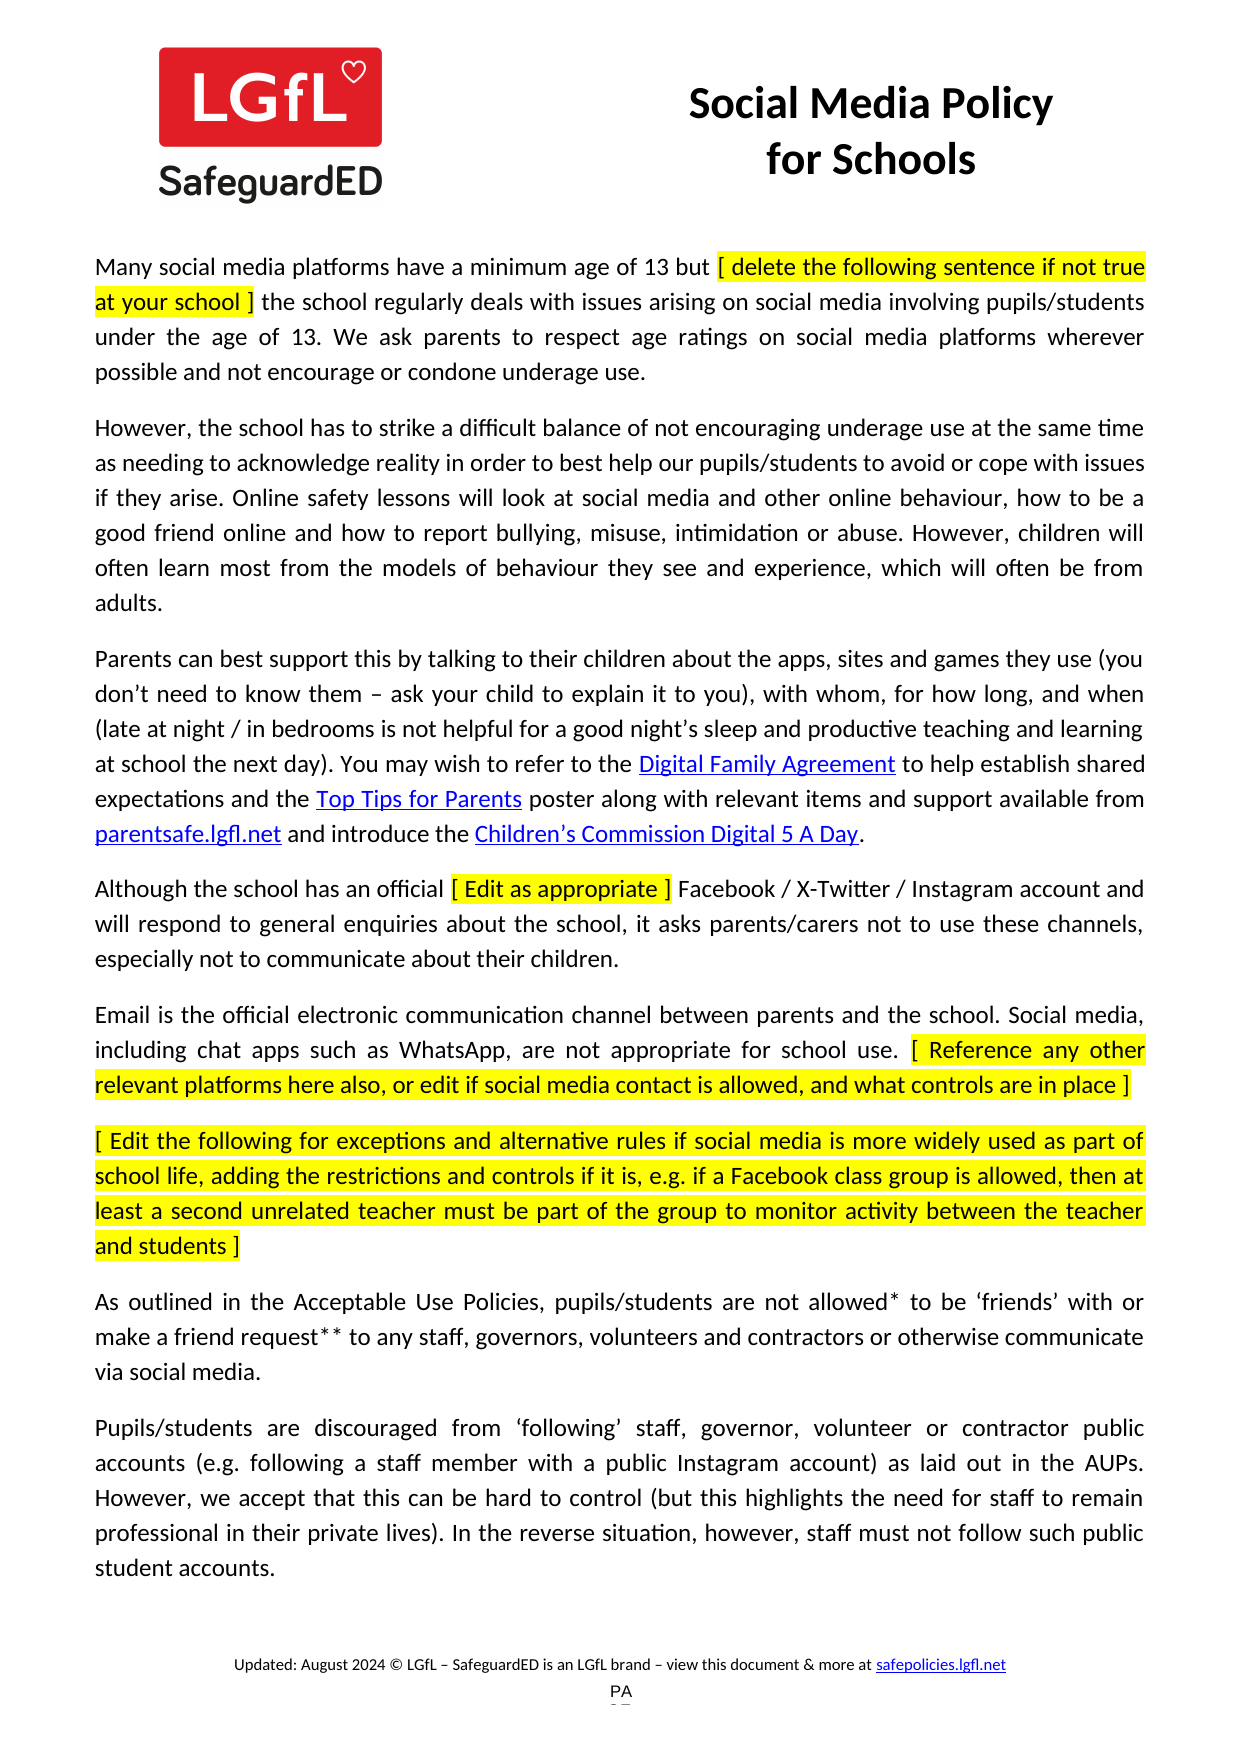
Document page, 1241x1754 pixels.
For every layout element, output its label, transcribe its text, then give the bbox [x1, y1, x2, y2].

text Parents can best support this by talking to their children about the apps, sites and games they use (you don’t need to know them – ask your child to explain it to you), with whom, for how long, and when (late at night / in bedrooms is not helpful for a good night’s sleep and productive teaching and learning at school the next day). You may wish to refer to the Digital Family Agreement to help establish shared expectations and the Top Tips for Parents poster along with relevant items and support available from parentsafe.lgfl.net and introduce the Children’s Commission Digital 5 A Day. [94, 643, 1146, 848]
text As outlined in the Acceptable Use Policies, pupils/students are not allowed* to be ‘friends’ with or make a friend request** to any staff, governors, volunteers and contractors or otherwise communicate via social media. [94, 1286, 1146, 1387]
text However, the school has to strike a difficult balance of not encouraging underage use at the same time as needing to acknowledge reality in order to best help our pupils/students to avoid or cope with issues if they arise. Online safety lessons will look at social media and other online behaviour, how to be a good friend online and how to report bullying, misuse, intimidation or abuse. However, children will often learn most from the models of behaviour they see and experience, which will often be from adults. [94, 412, 1146, 617]
text Although the school has an official [ Edit as appropriate ] Facebook / X-Twitter / Instagram account and will respond to general enquiries about the school, it asks parents/carers not to use these channels, especially not to communicate about their children. [94, 873, 1146, 974]
text Pupils/students are discouraged from ‘following’ staff, governor, volunteer or contractor public accounts (e.g. following a staff member with a public Instagram account) as laid out in the AUPs. However, we accept that this can be hard to control (but this highlights the need for staff to remain professional in their private lives). In the reverse situation, however, staff must not follow such public student accounts. [94, 1412, 1146, 1582]
text [ Edit the following for exceptions and alternative rules if social media is more widely used as part of school life, adding the restrictions and controls if it is, e.g. if a Facebook class group is allowed, then at least a second unrelated teacher must be part of the group to monitor activity between the teacher and students ] [94, 1125, 1146, 1261]
text Many social media platforms have a minimum age of 13 but [ delete the following sentence if not true at your school ] the school regularly deals with issues arising on social media involving pupils/students under the age of 13. We ask parents to respect age ratings on social media platforms wherever possible and not encourage or condone underage use. [94, 251, 1146, 387]
picture [157, 44, 385, 207]
text Email is the official electronic communication channel between parents and the school. Social media, including chat apps such as WhatsApp, are not appropriate for school use. [ Reference any other relevant platforms here also, or edit if social media contact is allowed, and what controls are in place ] [94, 999, 1146, 1100]
